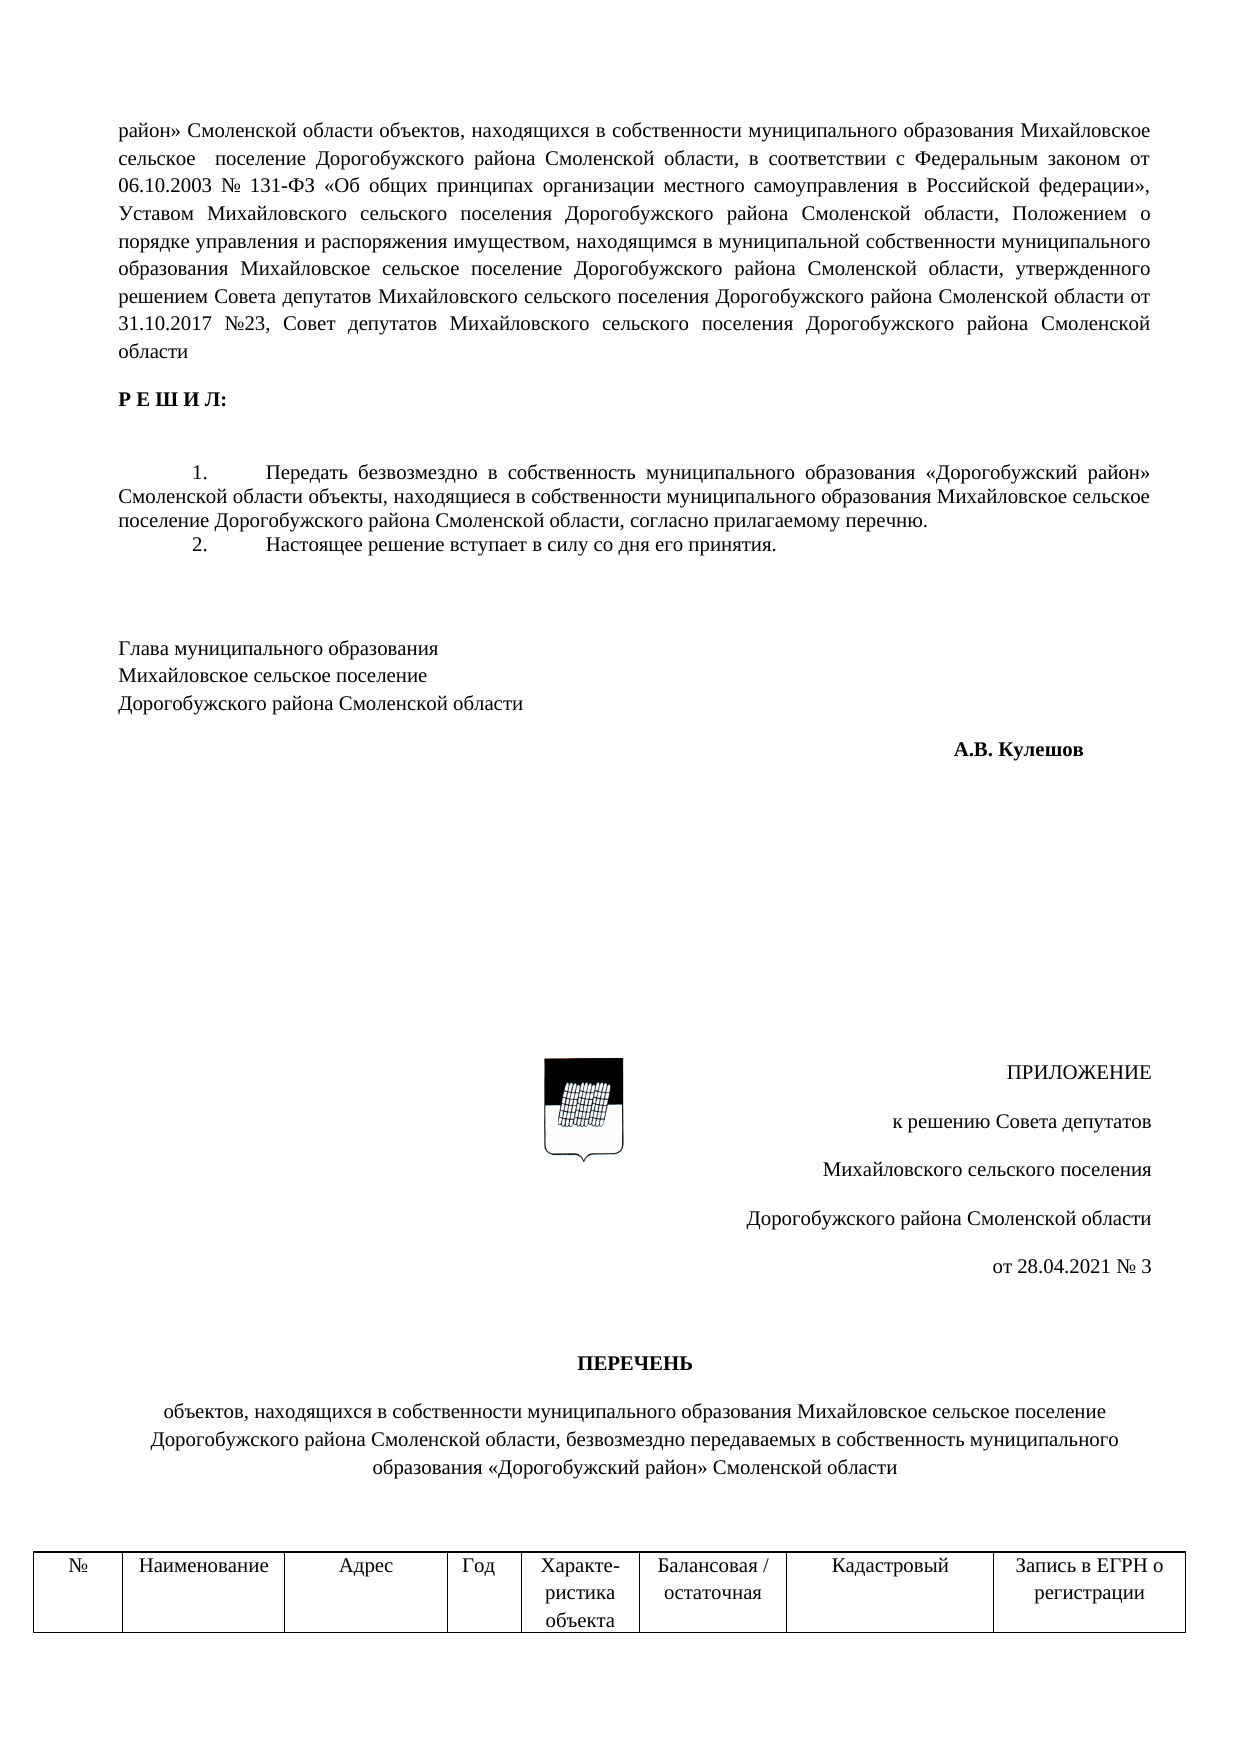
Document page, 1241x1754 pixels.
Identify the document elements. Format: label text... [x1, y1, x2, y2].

text Р Е Ш И Л: [118, 387, 1152, 411]
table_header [123, 1553, 284, 1632]
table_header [994, 1553, 1185, 1632]
list Настоящее решение вступает в силу со дня его принятия. [118, 532, 1152, 556]
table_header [640, 1553, 786, 1632]
list Передать безвозмездно в собственность муниципального образования «Дорогобужский район» Смоленской области объекты, находящиеся в собственности муниципального образования Михайловское сельское поселение Дорогобужского района Смоленской области, согласно прилагаемому перечню. [118, 460, 1152, 532]
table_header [787, 1553, 993, 1632]
text объектов, находящихся в собственности муниципального образования Михайловское сельское поселение Дорогобужского района Смоленской области, безвозмездно передаваемых в собственность муниципального образования «Дорогобужский район» Смоленской области [118, 1399, 1152, 1479]
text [118, 118, 1152, 363]
table_header Адрес объекта [285, 1553, 447, 1632]
table_header № п/п [34, 1553, 122, 1632]
table_header А.В. Кулешов [738, 635, 1194, 786]
table_header Год ввода [448, 1553, 521, 1632]
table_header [522, 1553, 639, 1632]
table_header ПРИЛОЖЕНИЕ к решению Совета депутатов Михайловского сельского поселения Дорогобужского района Смоленской области от 28.04.2021 № 3 [665, 862, 1163, 1351]
text ПЕРЕЧЕНЬ [118, 1351, 1152, 1375]
table_header Глава муниципального образования Михайловское сельское поселение Дорогобужского района Смоленской области [107, 635, 738, 786]
